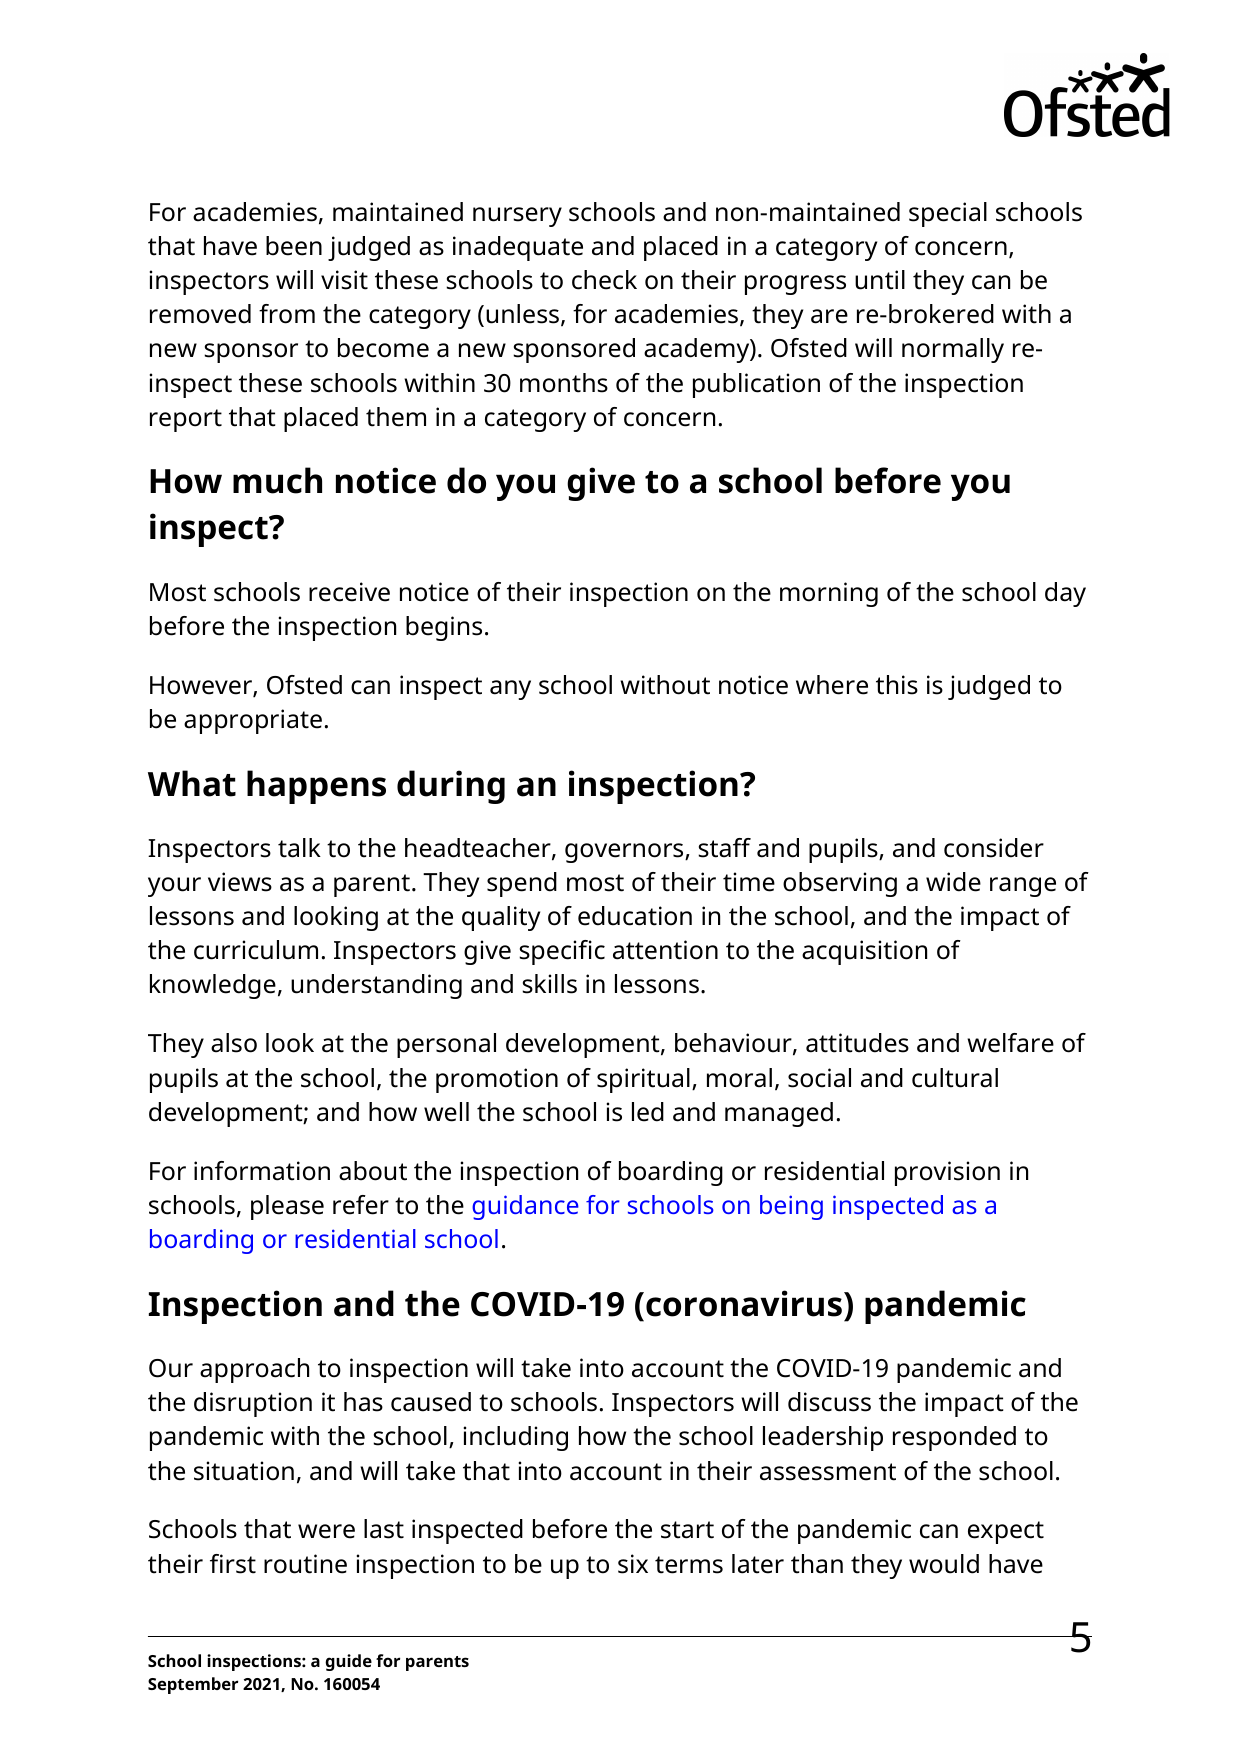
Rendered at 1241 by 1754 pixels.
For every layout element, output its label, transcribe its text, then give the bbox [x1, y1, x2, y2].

subtitle How much notice do you give to a school before you inspect? [148, 458, 1092, 549]
text Inspectors talk to the headteacher, governors, staff and pupils, and consider your views as a parent. They spend most of their time observing a wide range of lessons and looking at the quality of education in the school, and the impact of the curriculum. Inspectors give specific attention to the acquisition of knowledge, understanding and skills in lessons. [148, 831, 1092, 1001]
text Most schools receive notice of their inspection on the morning of the school day before the inspection begins. [148, 574, 1092, 642]
picture [1004, 53, 1170, 137]
text For academies, maintained nursery schools and non-maintained special schools that have been judged as inadequate and placed in a category of concern, inspectors will visit these schools to check on their progress until they can be removed from the category (unless, for academies, they are re-brokered with a new sponsor to become a new sponsored academy). Ofsted will normally re-inspect these schools within 30 months of the publication of the inspection report that placed them in a category of concern. [148, 195, 1092, 433]
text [148, 1512, 1092, 1580]
text For information about the inspection of boarding or residential provision in schools, please refer to the guidance for schools on being inspected as a boarding or residential school. [148, 1153, 1092, 1256]
subtitle Inspection and the COVID-19 (coronavirus) pandemic [148, 1281, 1092, 1326]
text However, Ofsted can inspect any school without notice where this is judged to be appropriate. [148, 667, 1092, 735]
text They also look at the personal development, behaviour, attitudes and welfare of pupils at the school, the promotion of spiritual, moral, social and cultural development; and how well the school is led and managed. [148, 1026, 1092, 1128]
text Our approach to inspection will take into account the COVID-19 pandemic and the disruption it has caused to schools. Inspectors will discuss the impact of the pandemic with the school, including how the school leadership responded to the situation, and will take that into account in their assessment of the school. [148, 1351, 1092, 1487]
subtitle What happens during an inspection? [148, 760, 1092, 806]
